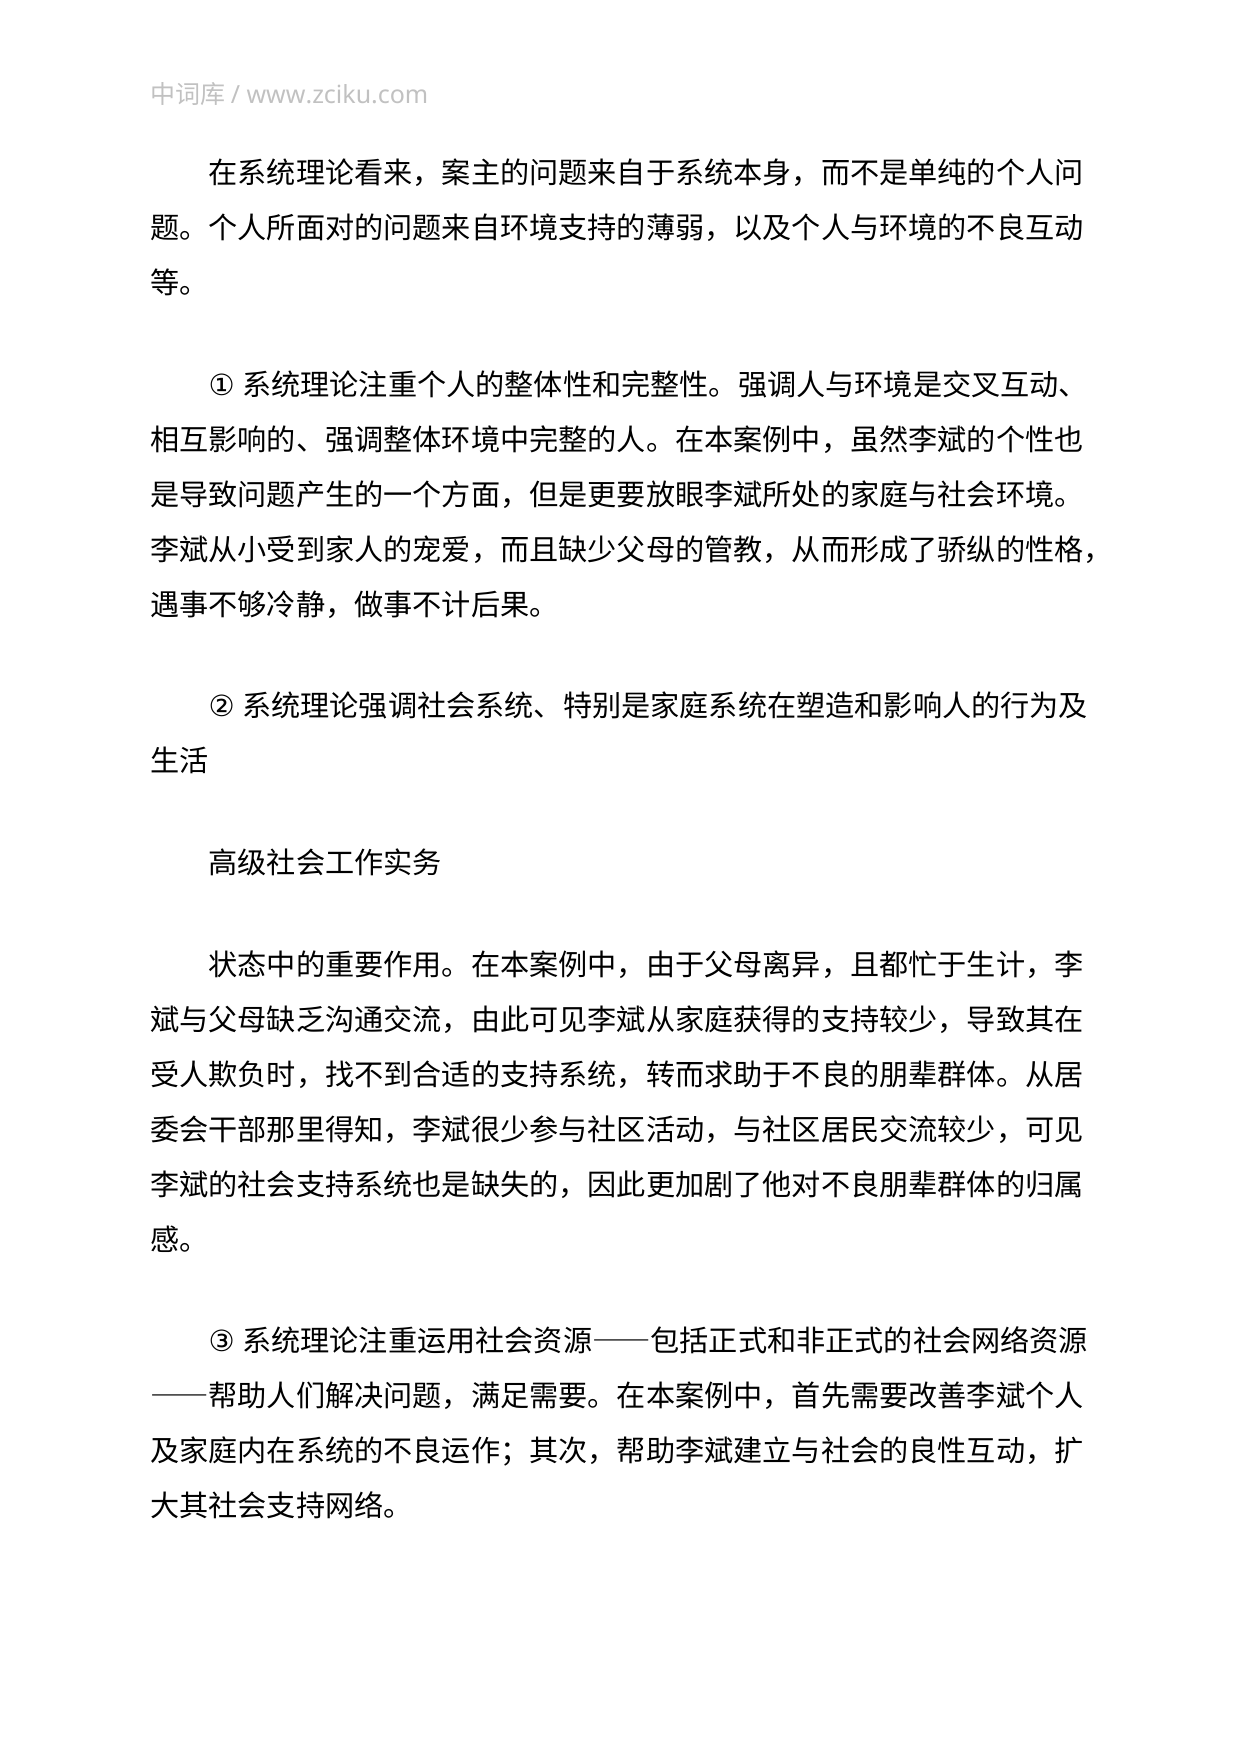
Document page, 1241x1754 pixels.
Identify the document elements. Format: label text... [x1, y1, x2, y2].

text ② 系统理论强调社会系统、特别是家庭系统在塑造和影响人的行为及生活 [150, 683, 1090, 780]
text 高级社会工作实务 [150, 840, 1090, 882]
text ③ 系统理论注重运用社会资源——包括正式和非正式的社会网络资源——帮助人们解决问题，满足需要。在本案例中，首先需要改善李斌个人及家庭内在系统的不良运作；其次，帮助李斌建立与社会的良性互动，扩大其社会支持网络。 [150, 1318, 1090, 1525]
text ① 系统理论注重个人的整体性和完整性。强调人与环境是交叉互动、相互影响的、强调整体环境中完整的人。在本案例中，虽然李斌的个性也是导致问题产生的一个方面，但是更要放眼李斌所处的家庭与社会环境。李斌从小受到家人的宠爱，而且缺少父母的管教，从而形成了骄纵的性格，遇事不够冷静，做事不计后果。 [150, 362, 1090, 623]
text 状态中的重要作用。在本案例中，由于父母离异，且都忙于生计，李斌与父母缺乏沟通交流，由此可见李斌从家庭获得的支持较少，导致其在受人欺负时，找不到合适的支持系统，转而求助于不良的朋辈群体。从居委会干部那里得知，李斌很少参与社区活动，与社区居民交流较少，可见李斌的社会支持系统也是缺失的，因此更加剧了他对不良朋辈群体的归属感。 [150, 942, 1090, 1258]
text 在系统理论看来，案主的问题来自于系统本身，而不是单纯的个人问题。个人所面对的问题来自环境支持的薄弱，以及个人与环境的不良互动等。 [150, 150, 1090, 302]
